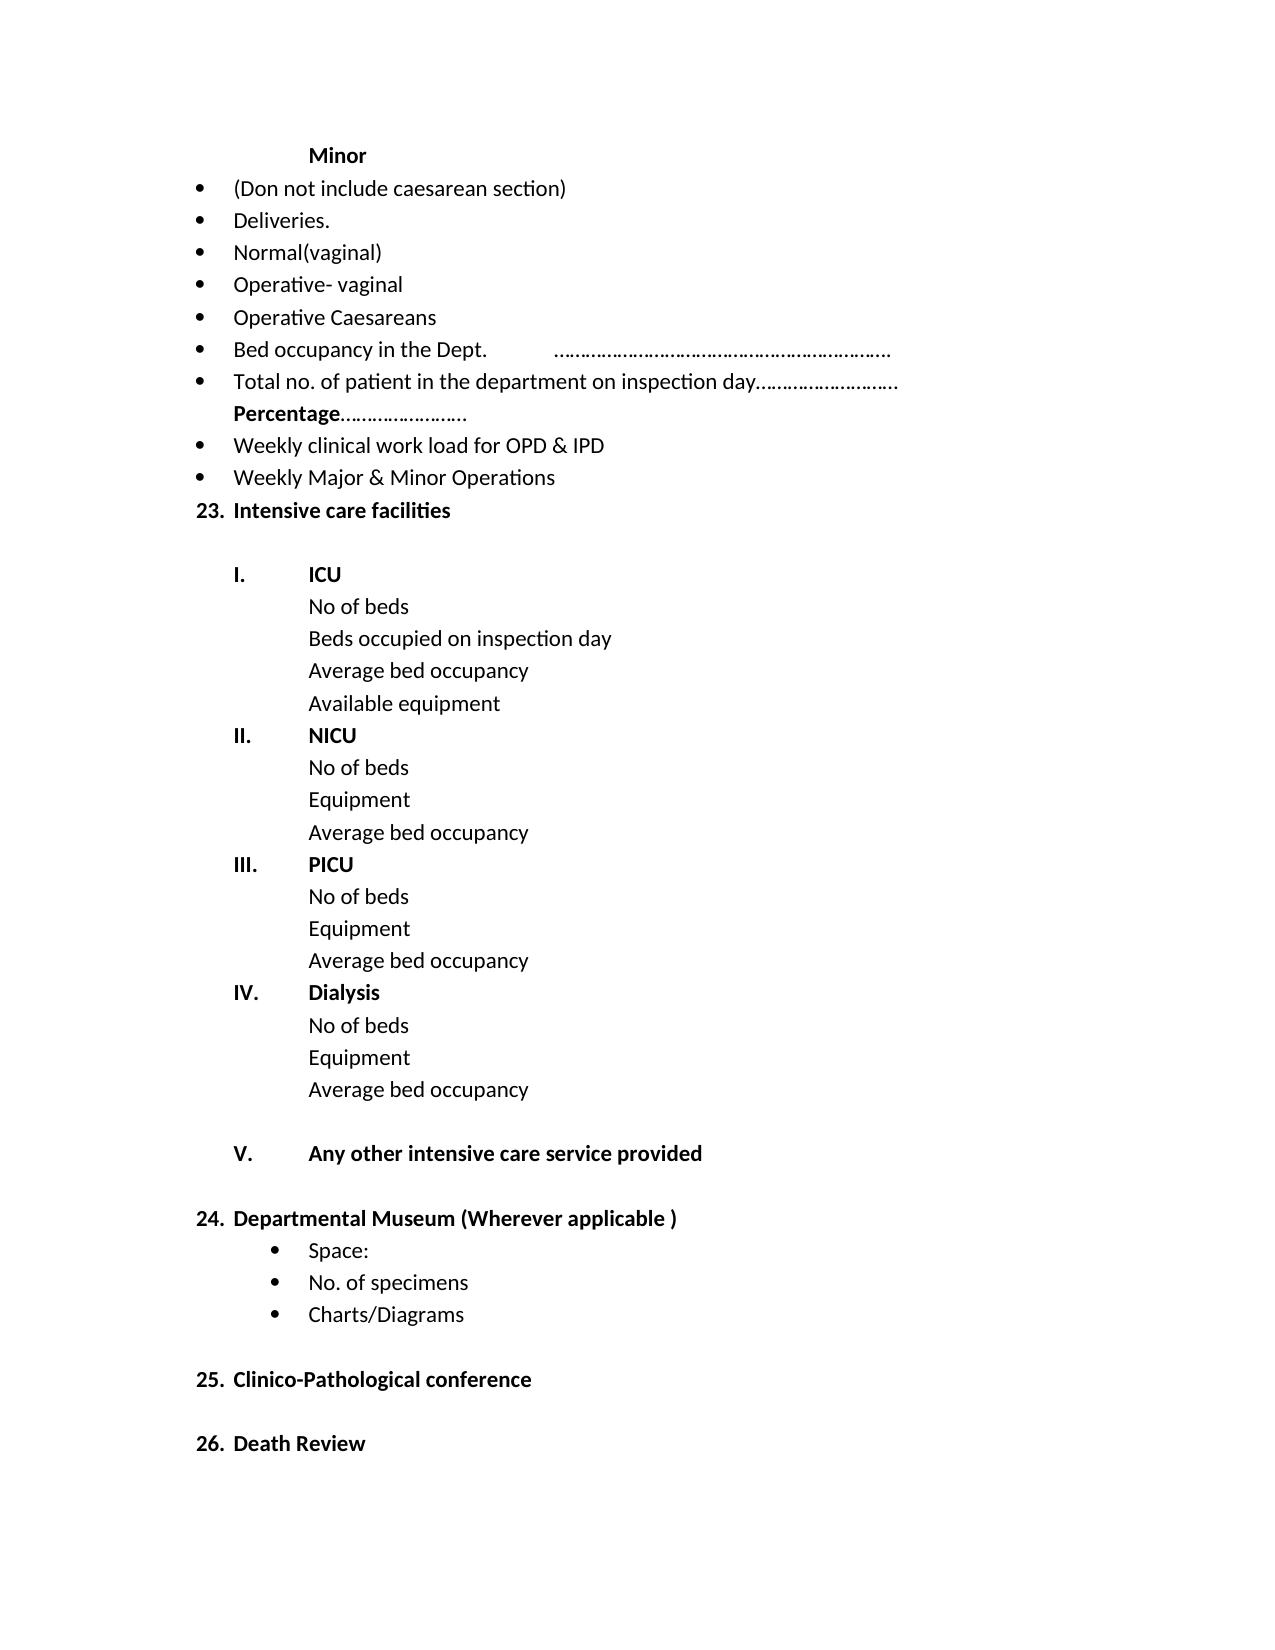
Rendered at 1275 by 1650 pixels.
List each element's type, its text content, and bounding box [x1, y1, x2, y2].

list No of beds [308, 882, 1100, 910]
list Weekly clinical work load for OPD & IPD [196, 431, 1100, 459]
list Weekly Major & Minor Operations [196, 463, 1100, 492]
list NICU [233, 721, 1100, 749]
list Departmental Museum (Wherever applicable ) [196, 1204, 1100, 1232]
list Space: [271, 1236, 1100, 1264]
list Equipment [308, 914, 1100, 942]
list Death Review [196, 1429, 1100, 1457]
list No. of specimens [271, 1268, 1100, 1296]
list Clinico-Pathological conference [196, 1365, 1100, 1393]
list Deliveries. [196, 206, 1100, 234]
list Operative Caesareans [196, 303, 1100, 331]
list No of beds [308, 753, 1100, 781]
list Average bed occupancy [308, 946, 1100, 974]
list Equipment [308, 785, 1100, 813]
list No of beds [308, 592, 1100, 620]
list Available equipment [308, 689, 1100, 717]
list Intensive care facilities [196, 496, 1100, 524]
list No of beds [308, 1011, 1100, 1039]
list (Don not include caesarean section) [196, 174, 1100, 202]
list Average bed occupancy [308, 1075, 1100, 1103]
list Minor [233, 142, 1100, 170]
list Charts/Diagrams [271, 1300, 1100, 1328]
list Any other intensive care service provided [233, 1139, 1100, 1167]
list Dialysis [233, 978, 1100, 1007]
list PICU [233, 850, 1100, 878]
list Total no. of patient in the department on inspection day………………………Percentage…………………… [196, 367, 1100, 427]
list Average bed occupancy [308, 818, 1100, 846]
list Average bed occupancy [308, 657, 1100, 685]
list Beds occupied on inspection day [308, 624, 1100, 652]
list ICU [233, 560, 1100, 588]
list Operative- vaginal [196, 270, 1100, 298]
list Equipment [308, 1043, 1100, 1071]
list Normal(vaginal) [196, 238, 1100, 266]
list Bed occupancy in the Dept. ………………………………………………………. [196, 335, 1100, 363]
